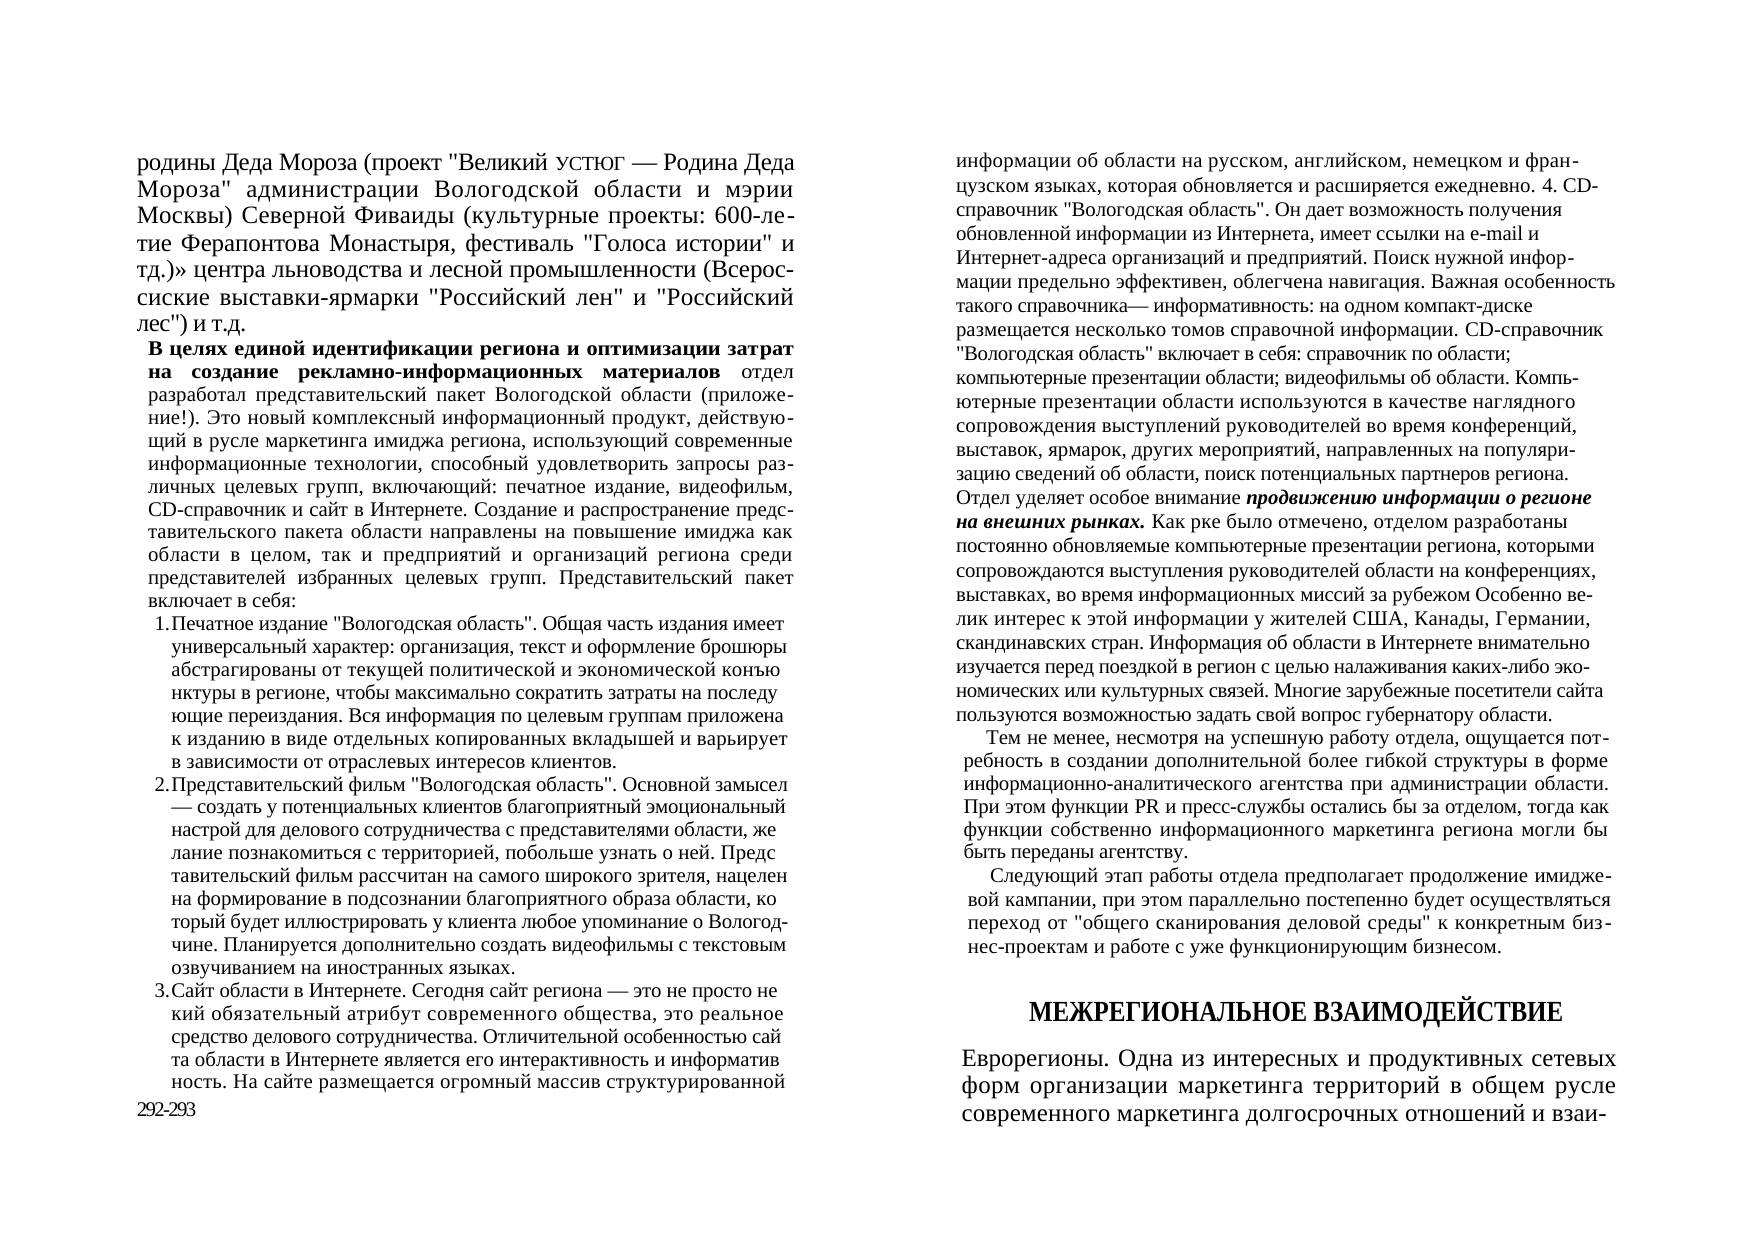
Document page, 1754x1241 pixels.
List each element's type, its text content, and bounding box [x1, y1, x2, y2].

text МЕЖРЕГИОНАЛЬНОЕ ВЗАИМОДЕЙСТВИЕ [1029, 994, 1617, 1028]
list Представительский фильм "Вологодская область". Основной замысел — создать у потенциальных клиентов благоприятный эмоциональный настрой для делового сотрудничества с представителями области, же лание познакомиться с территорией, побольше узнать о ней. Предс тавительский фильм рассчитан на самого широкого зрителя, нацелен на формирование в подсознании благоприятного образа области, ко торый будет иллюстрировать у клиента любое упоминание о Вологод- чине. Планируется дополнительно создать видеофильмы с текстовым озвучиванием на иностранных языках. [154, 773, 795, 979]
text В целях единой идентификации региона и оптимизации затрат на создание рекламно-информационных материалов отдел разработал представительский пакет Вологодской области (приложение!). Это новый комплексный информационный продукт, действующий в русле маркетинга имиджа региона, использующий современные информационные технологии, способный удовлетворить запросы различных целевых групп, включающий: печатное издание, видеофильм, CD-справочник и сайт в Интернете. Создание и распространение представительского пакета области направлены на повышение имиджа как области в целом, так и предприятий и организаций региона среди представителей избранных целевых групп. Представительский пакет включает в себя: [148, 337, 794, 612]
list Печатное издание "Вологодская область". Общая часть издания имеет универсальный характер: организация, текст и оформление брошюры абстрагированы от текущей политической и экономической конъю нктуры в регионе, чтобы максимально сократить затраты на последу ющие переиздания. Вся информация по целевым группам приложена к изданию в виде отдельных копированных вкладышей и варьирует в зависимости от отраслевых интересов клиентов. [154, 612, 795, 773]
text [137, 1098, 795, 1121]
text Следующий этап работы отдела предполагает продолжение имиджевой кампании, при этом параллельно постепенно будет осуществляться переход от "общего сканирования деловой среды" к конкретным бизнес-проектам и работе с уже функционирующим бизнесом. [968, 863, 1612, 958]
list Сайт области в Интернете. Сегодня сайт региона — это не просто не кий обязательный атрибут современного общества, это реальное средство делового сотрудничества. Отличительной особенностью сай та области в Интернете является его интерактивность и информатив ность. На сайте размещается огромный массив структурированной [154, 979, 795, 1093]
text Еврорегионы. Одна из интересных и продуктивных сетевых форм организации маркетинга территорий в общем русле современного маркетинга долгосрочных отношений и взаи- [961, 1044, 1617, 1127]
text Тем не менее, несмотря на успешную работу отдела, ощущается потребность в создании дополнительной более гибкой структуры в форме информационно-аналитического агентства при администрации области. При этом функции PR и пресс-службы остались бы за отделом, тогда как функции собственно информационного маркетинга региона могли бы быть переданы агентству. [963, 726, 1609, 863]
text родины Деда Мороза (проект "Великий устюг — Родина Деда Мороза" администрации Вологодской области и мэрии Москвы) Северной Фиваиды (культурные проекты: 600-летие Ферапонтова Монастыря, фестиваль "Голоса истории" и тд.)» центра льноводства и лесной промышленности (Всерос-сиские выставки-ярмарки "Российский лен" и "Российский лес") и т.д. [137, 148, 795, 337]
